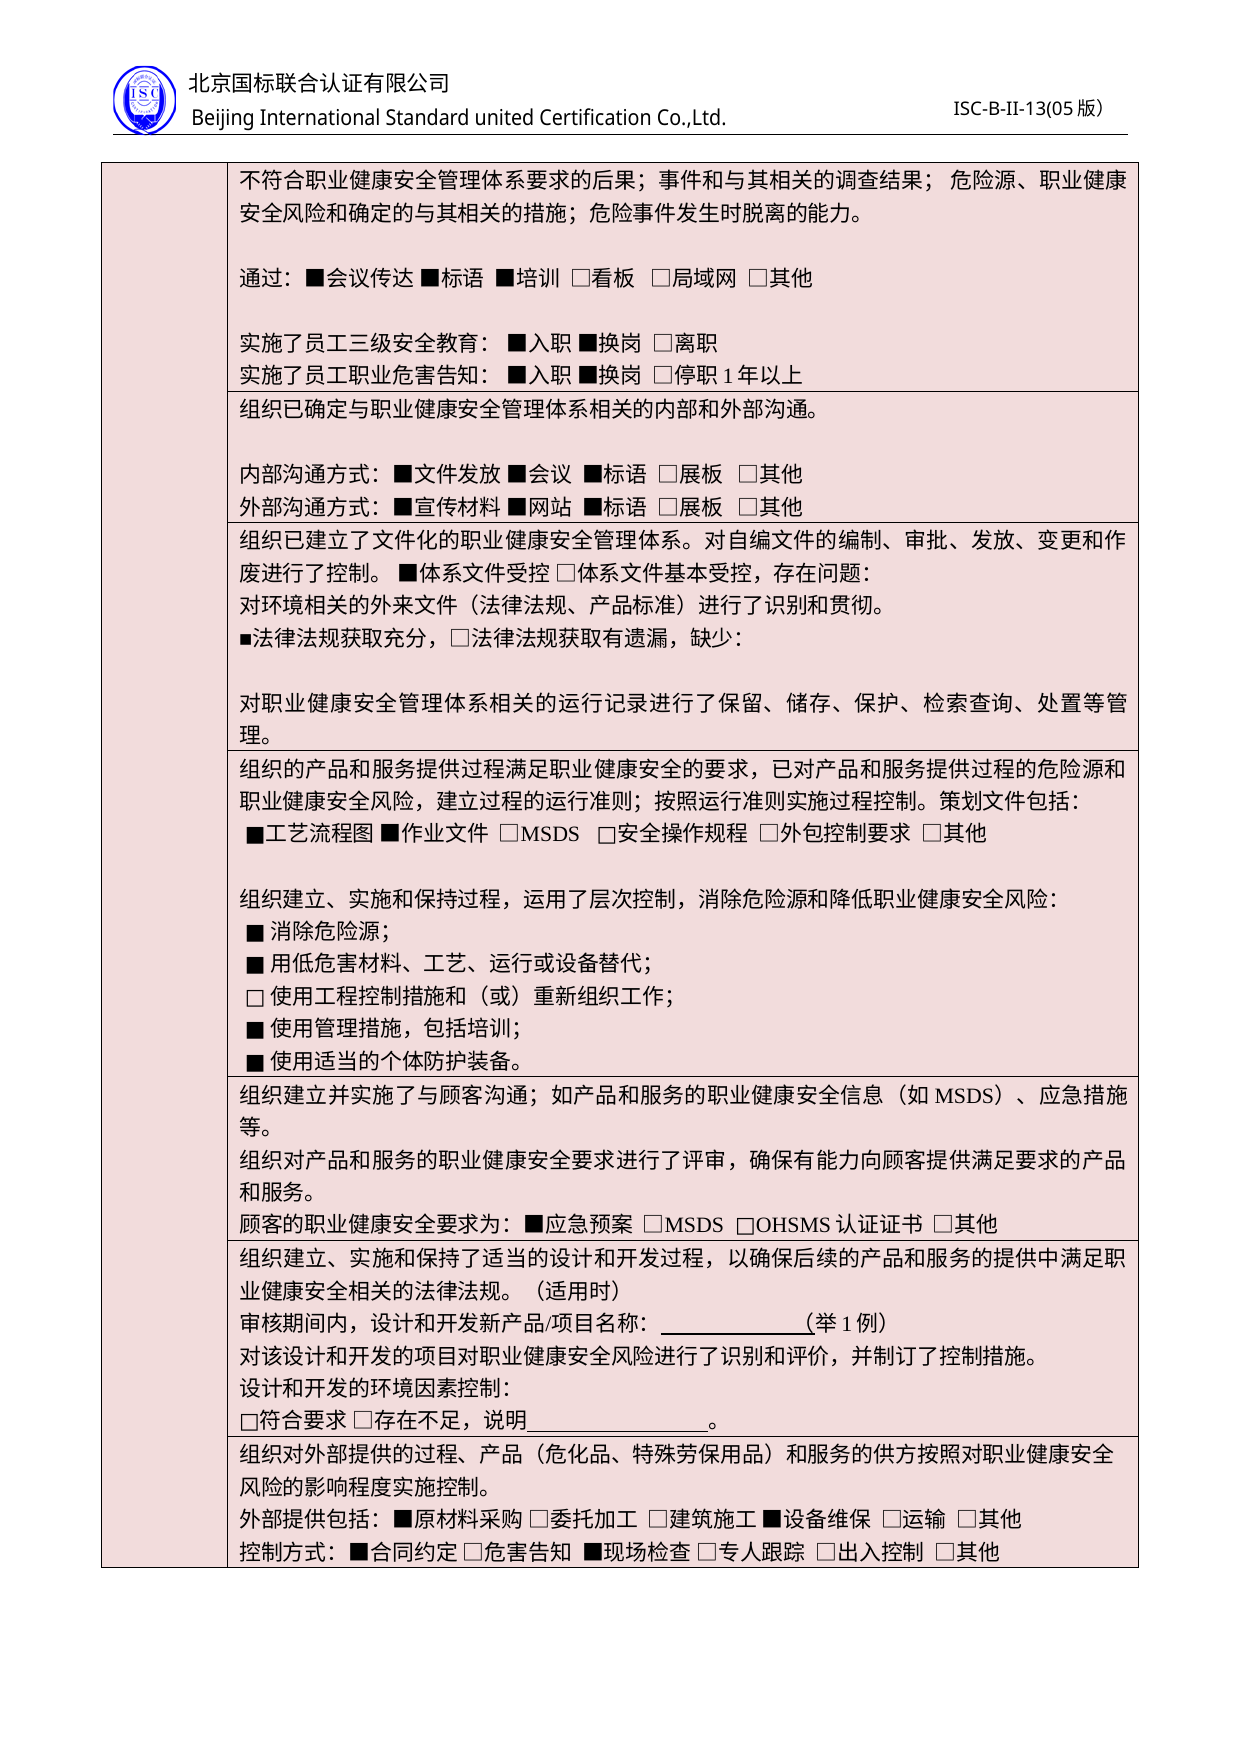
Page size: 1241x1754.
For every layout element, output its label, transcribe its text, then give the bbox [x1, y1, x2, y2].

table_cell 组织已建立了文件化的职业健康安全管理体系。对自编文件的编制、审批、发放、变更和作废进行了控制。 ■体系文件受控 □体系文件基本受控，存在问题： 对环境相关的外来文件（法律法规、产品标准）进行了识别和贯彻。 ■法律法规获取充分，□法律法规获取有遗漏，缺少： 对职业健康安全管理体系相关的运行记录进行了保留、储存、保护、检索查询、处置等管理。 [228, 523, 1138, 750]
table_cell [228, 1437, 1138, 1567]
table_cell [228, 163, 1138, 391]
table_cell 组织已确定与职业健康安全管理体系相关的内部和外部沟通。 内部沟通方式：■文件发放 ■会议 ■标语 □展板 □其他 外部沟通方式：■宣传材料 ■网站 ■标语 □展板 □其他 [228, 392, 1138, 522]
picture [112, 65, 176, 134]
table_cell 组织的产品和服务提供过程满足职业健康安全的要求，已对产品和服务提供过程的危险源和职业健康安全风险，建立过程的运行准则；按照运行准则实施过程控制。策划文件包括： ■工艺流程图 ■作业文件 □MSDS □安全操作规程 □外包控制要求 □其他 组织建立、实施和保持过程，运用了层次控制，消除危险源和降低职业健康安全风险： ■ 消除危险源； ■ 用低危害材料、工艺、运行或设备替代； □ 使用工程控制措施和（或）重新组织工作； ■ 使用管理措施，包括培训； ■ 使用适当的个体防护装备。 [228, 751, 1138, 1076]
table_cell 组织建立、实施和保持了适当的设计和开发过程，以确保后续的产品和服务的提供中满足职业健康安全相关的法律法规。（适用时） 审核期间内，设计和开发新产品/项目名称： （举1例） 对该设计和开发的项目对职业健康安全风险进行了识别和评价，并制订了控制措施。 设计和开发的环境因素控制： □符合要求 □存在不足，说明 。 [228, 1241, 1138, 1436]
table_cell 组织建立并实施了与顾客沟通；如产品和服务的职业健康安全信息（如MSDS）、应急措施等。 组织对产品和服务的职业健康安全要求进行了评审，确保有能力向顾客提供满足要求的产品和服务。 顾客的职业健康安全要求为：■应急预案 □MSDS □OHSMS认证证书 □其他 [228, 1077, 1138, 1240]
